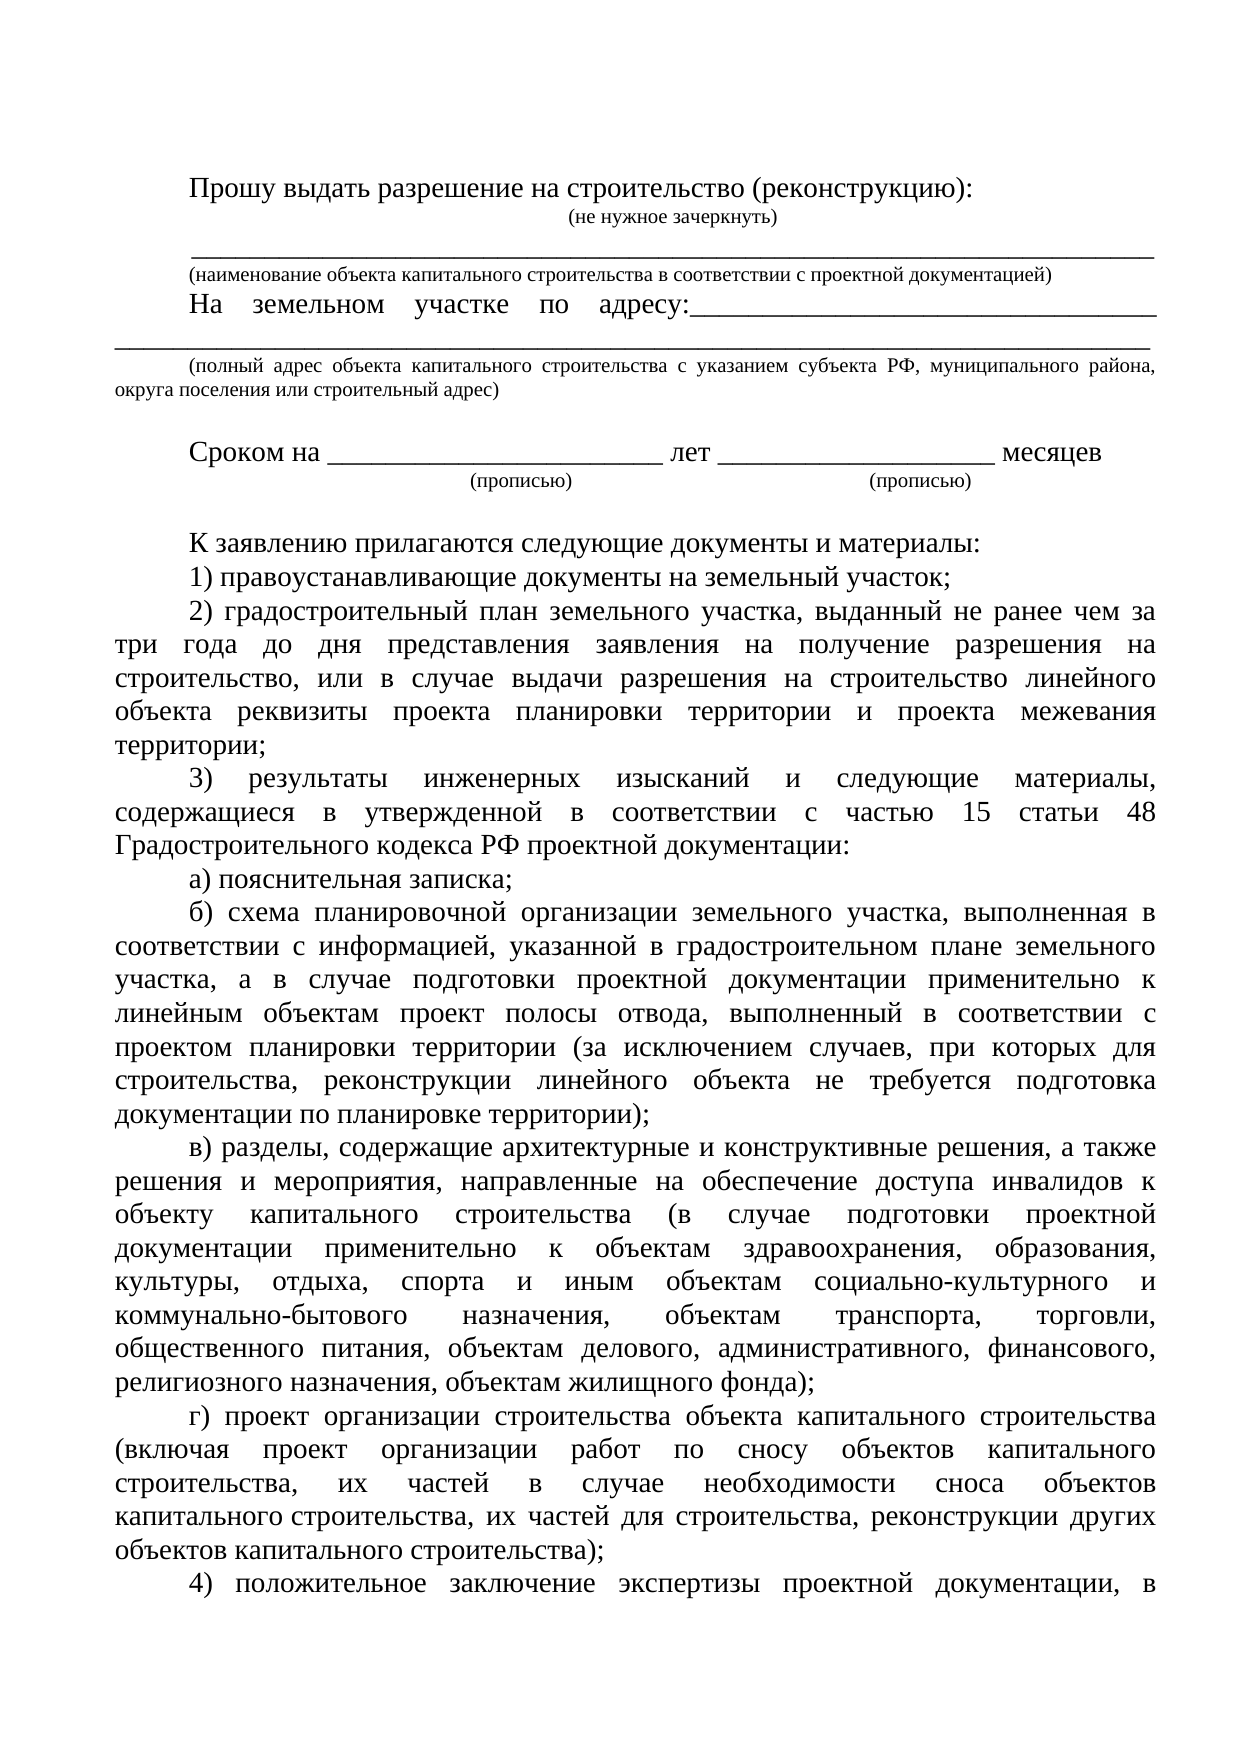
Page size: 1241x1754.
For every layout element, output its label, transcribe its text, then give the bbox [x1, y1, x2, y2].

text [114, 1565, 1157, 1599]
text б) схема планировочной организации земельного участка, выполненная в соответствии с информацией, указанной в градостроительном плане земельного участка, а в случае подготовки проектной документации применительно к линейным объектам проект полосы отвода, выполненный в соответствии с проектом планировки территории (за исключением случаев, при которых для строительства, реконструкции линейного объекта не требуется подготовка документации по планировке территории); [114, 894, 1157, 1129]
text 2) градостроительный план земельного участка, выданный не ранее чем за три года до дня представления заявления на получение разрешения на строительство, или в случае выдачи разрешения на строительство линейного объекта реквизиты проекта планировки территории и проекта межевания территории; [114, 593, 1157, 760]
text На земельном участке по адресу:________________________________ _______________________________________________________________________ [114, 286, 1157, 353]
text Сроком на _______________________ лет ___________________ месяцев [114, 434, 1157, 468]
text __________________________________________________________________ [114, 228, 1157, 262]
text (не нужное зачеркнуть) [114, 204, 1157, 228]
text 3) результаты инженерных изысканий и следующие материалы, содержащиеся в утвержденной в соответствии с частью 15 статьи 48 Градостроительного кодекса РФ проектной документации: [114, 760, 1157, 861]
text (прописью) (прописью) [114, 468, 1157, 492]
text г) проект организации строительства объекта капитального строительства (включая проект организации работ по сносу объектов капитального строительства, их частей в случае необходимости сноса объектов капитального строительства, их частей для строительства, реконструкции других объектов капитального строительства); [114, 1398, 1157, 1565]
text (наименование объекта капитального строительства в соответствии с проектной документацией) [114, 262, 1157, 286]
text К заявлению прилагаются следующие документы и материалы: [114, 526, 1157, 559]
text в) разделы, содержащие архитектурные и конструктивные решения, а также решения и мероприятия, направленные на обеспечение доступа инвалидов к объекту капитального строительства (в случае подготовки проектной документации применительно к объектам здравоохранения, образования, культуры, отдыха, спорта и иным объектам социально-культурного и коммунально-бытового назначения, объектам транспорта, торговли, общественного питания, объектам делового, административного, финансового, религиозного назначения, объектам жилищного фонда); [114, 1129, 1157, 1398]
text Прошу выдать разрешение на строительство (реконструкцию): [114, 171, 1157, 204]
text (полный адрес объекта капитального строительства с указанием субъекта РФ, муниципального района, округа поселения или строительный адрес) [114, 353, 1157, 401]
text а) пояснительная записка; [114, 861, 1157, 894]
text 1) правоустанавливающие документы на земельный участок; [114, 559, 1157, 593]
